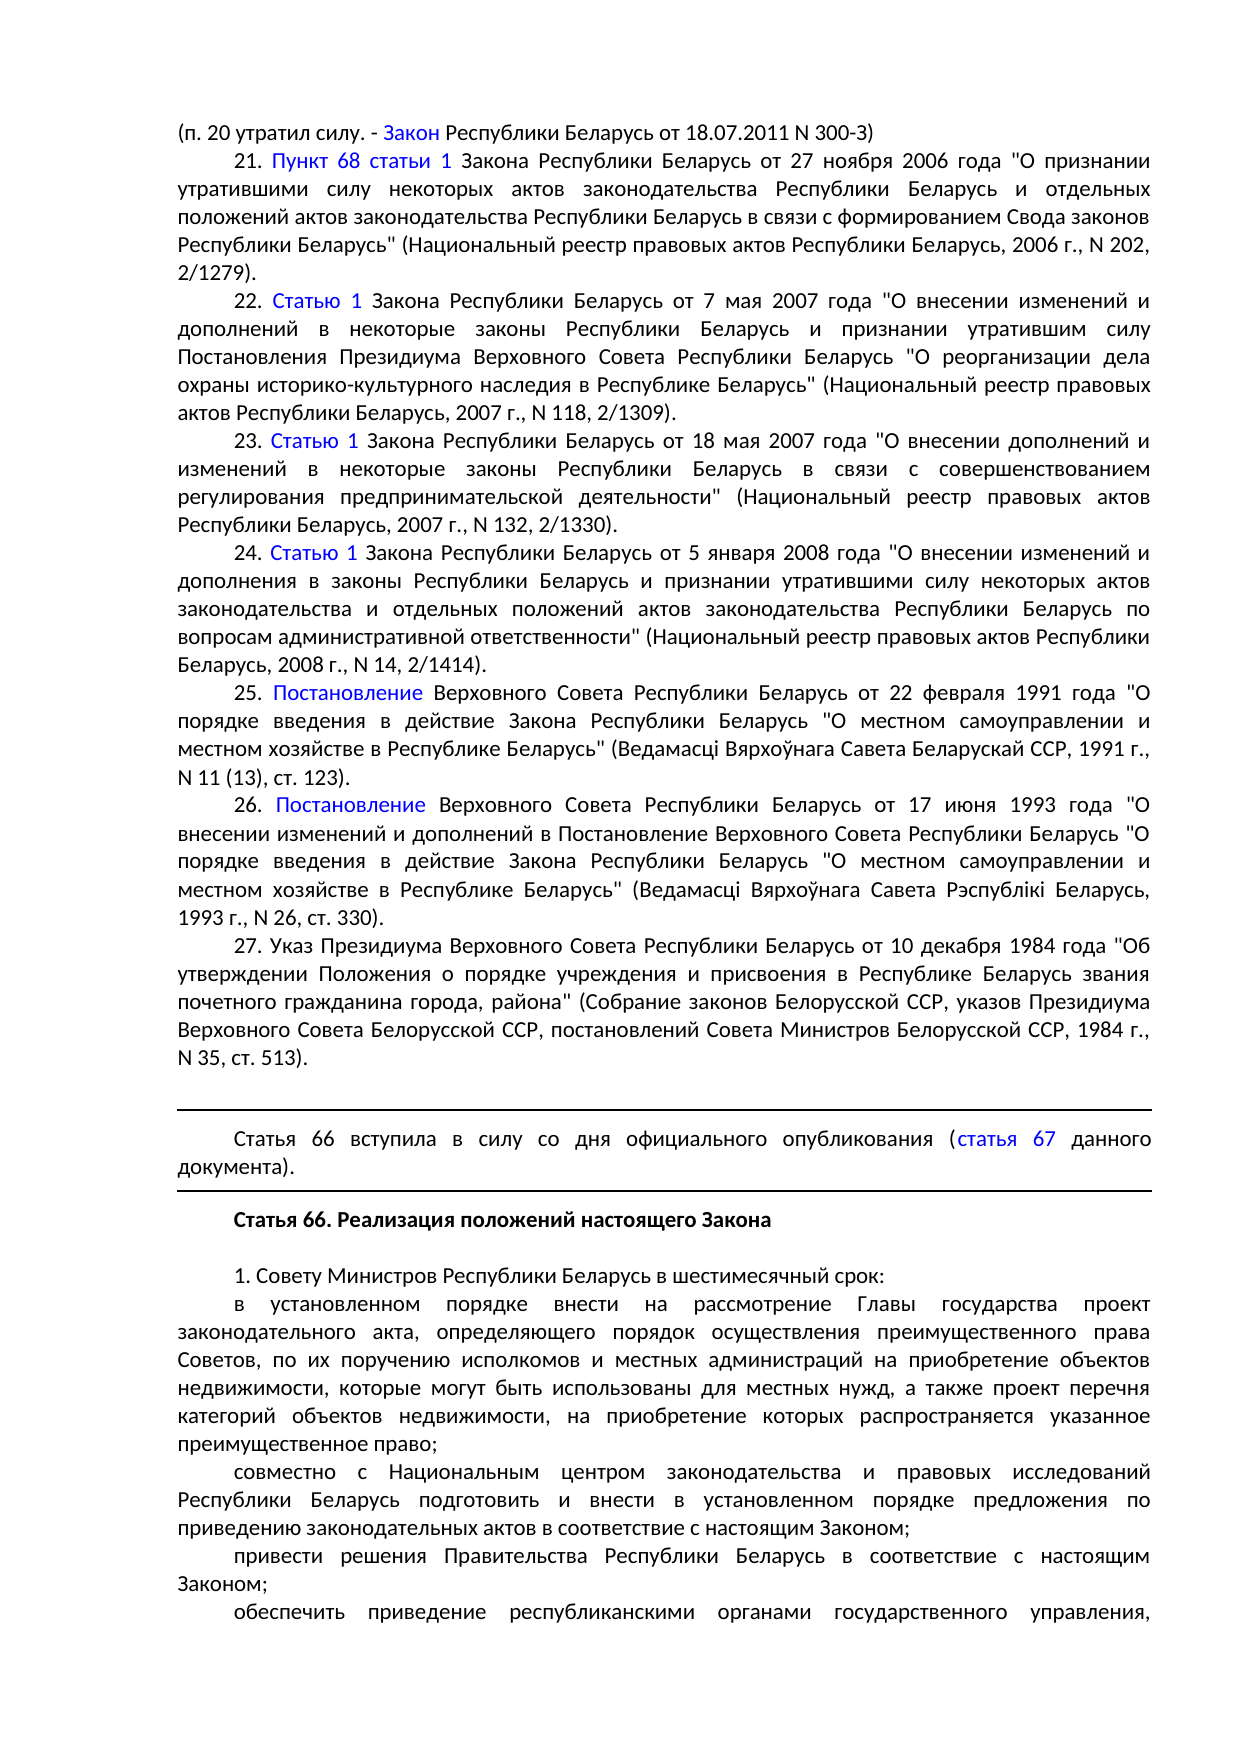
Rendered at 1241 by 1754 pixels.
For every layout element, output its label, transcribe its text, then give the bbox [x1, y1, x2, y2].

text 26. Постановление Верховного Совета Республики Беларусь от 17 июня 1993 года "О внесении изменений и дополнений в Постановление Верховного Совета Республики Беларусь "О порядке введения в действие Закона Республики Беларусь "О местном самоуправлении и местном хозяйстве в Республике Беларусь" (Ведамасцi Вярхоўнага Савета Рэспублiкi Беларусь, 1993 г., N 26, ст. 330). [177, 791, 1152, 931]
text 24. Статью 1 Закона Республики Беларусь от 5 января 2008 года "О внесении изменений и дополнения в законы Республики Беларусь и признании утратившими силу некоторых актов законодательства и отдельных положений актов законодательства Республики Беларусь по вопросам административной ответственности" (Национальный реестр правовых актов Республики Беларусь, 2008 г., N 14, 2/1414). [177, 538, 1152, 678]
text в установленном порядке внести на рассмотрение Главы государства проект законодательного акта, определяющего порядок осуществления преимущественного права Советов, по их поручению исполкомов и местных администраций на приобретение объектов недвижимости, которые могут быть использованы для местных нужд, а также проект перечня категорий объектов недвижимости, на приобретение которых распространяется указанное преимущественное право; [177, 1289, 1152, 1457]
text 23. Статью 1 Закона Республики Беларусь от 18 мая 2007 года "О внесении дополнений и изменений в некоторые законы Республики Беларусь в связи с совершенствованием регулирования предпринимательской деятельности" (Национальный реестр правовых актов Республики Беларусь, 2007 г., N 132, 2/1330). [177, 426, 1152, 538]
text совместно с Национальным центром законодательства и правовых исследований Республики Беларусь подготовить и внести в установленном порядке предложения по приведению законодательных актов в соответствие с настоящим Законом; [177, 1457, 1152, 1541]
text 27. Указ Президиума Верховного Совета Республики Беларусь от 10 декабря 1984 года "Об утверждении Положения о порядке учреждения и присвоения в Республике Беларусь звания почетного гражданина города, района" (Собрание законов Белорусской ССР, указов Президиума Верховного Совета Белорусской ССР, постановлений Совета Министров Белорусской ССР, 1984 г., N 35, ст. 513). [177, 931, 1152, 1071]
text привести решения Правительства Республики Беларусь в соответствие с настоящим Законом; [177, 1541, 1152, 1597]
text Статья 66. Реализация положений настоящего Закона [177, 1205, 1152, 1233]
text 22. Статью 1 Закона Республики Беларусь от 7 мая 2007 года "О внесении изменений и дополнений в некоторые законы Республики Беларусь и признании утратившим силу Постановления Президиума Верховного Совета Республики Беларусь "О реорганизации дела охраны историко-культурного наследия в Республике Беларусь" (Национальный реестр правовых актов Республики Беларусь, 2007 г., N 118, 2/1309). [177, 286, 1152, 426]
text (п. 20 утратил силу. - Закон Республики Беларусь от 18.07.2011 N 300-З) [177, 118, 1152, 146]
text 21. Пункт 68 статьи 1 Закона Республики Беларусь от 27 ноября 2006 года "О признании утратившими силу некоторых актов законодательства Республики Беларусь и отдельных положений актов законодательства Республики Беларусь в связи с формированием Свода законов Республики Беларусь" (Национальный реестр правовых актов Республики Беларусь, 2006 г., N 202, 2/1279). [177, 146, 1152, 286]
text Статья 66 вступила в силу со дня официального опубликования (статья 67 данного документа). [177, 1124, 1152, 1180]
text 1. Совету Министров Республики Беларусь в шестимесячный срок: [177, 1261, 1152, 1289]
text 25. Постановление Верховного Совета Республики Беларусь от 22 февраля 1991 года "О порядке введения в действие Закона Республики Беларусь "О местном самоуправлении и местном хозяйстве в Республике Беларусь" (Ведамасцi Вярхоўнага Савета Беларускай ССР, 1991 г., N 11 (13), ст. 123). [177, 678, 1152, 791]
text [177, 1597, 1152, 1625]
